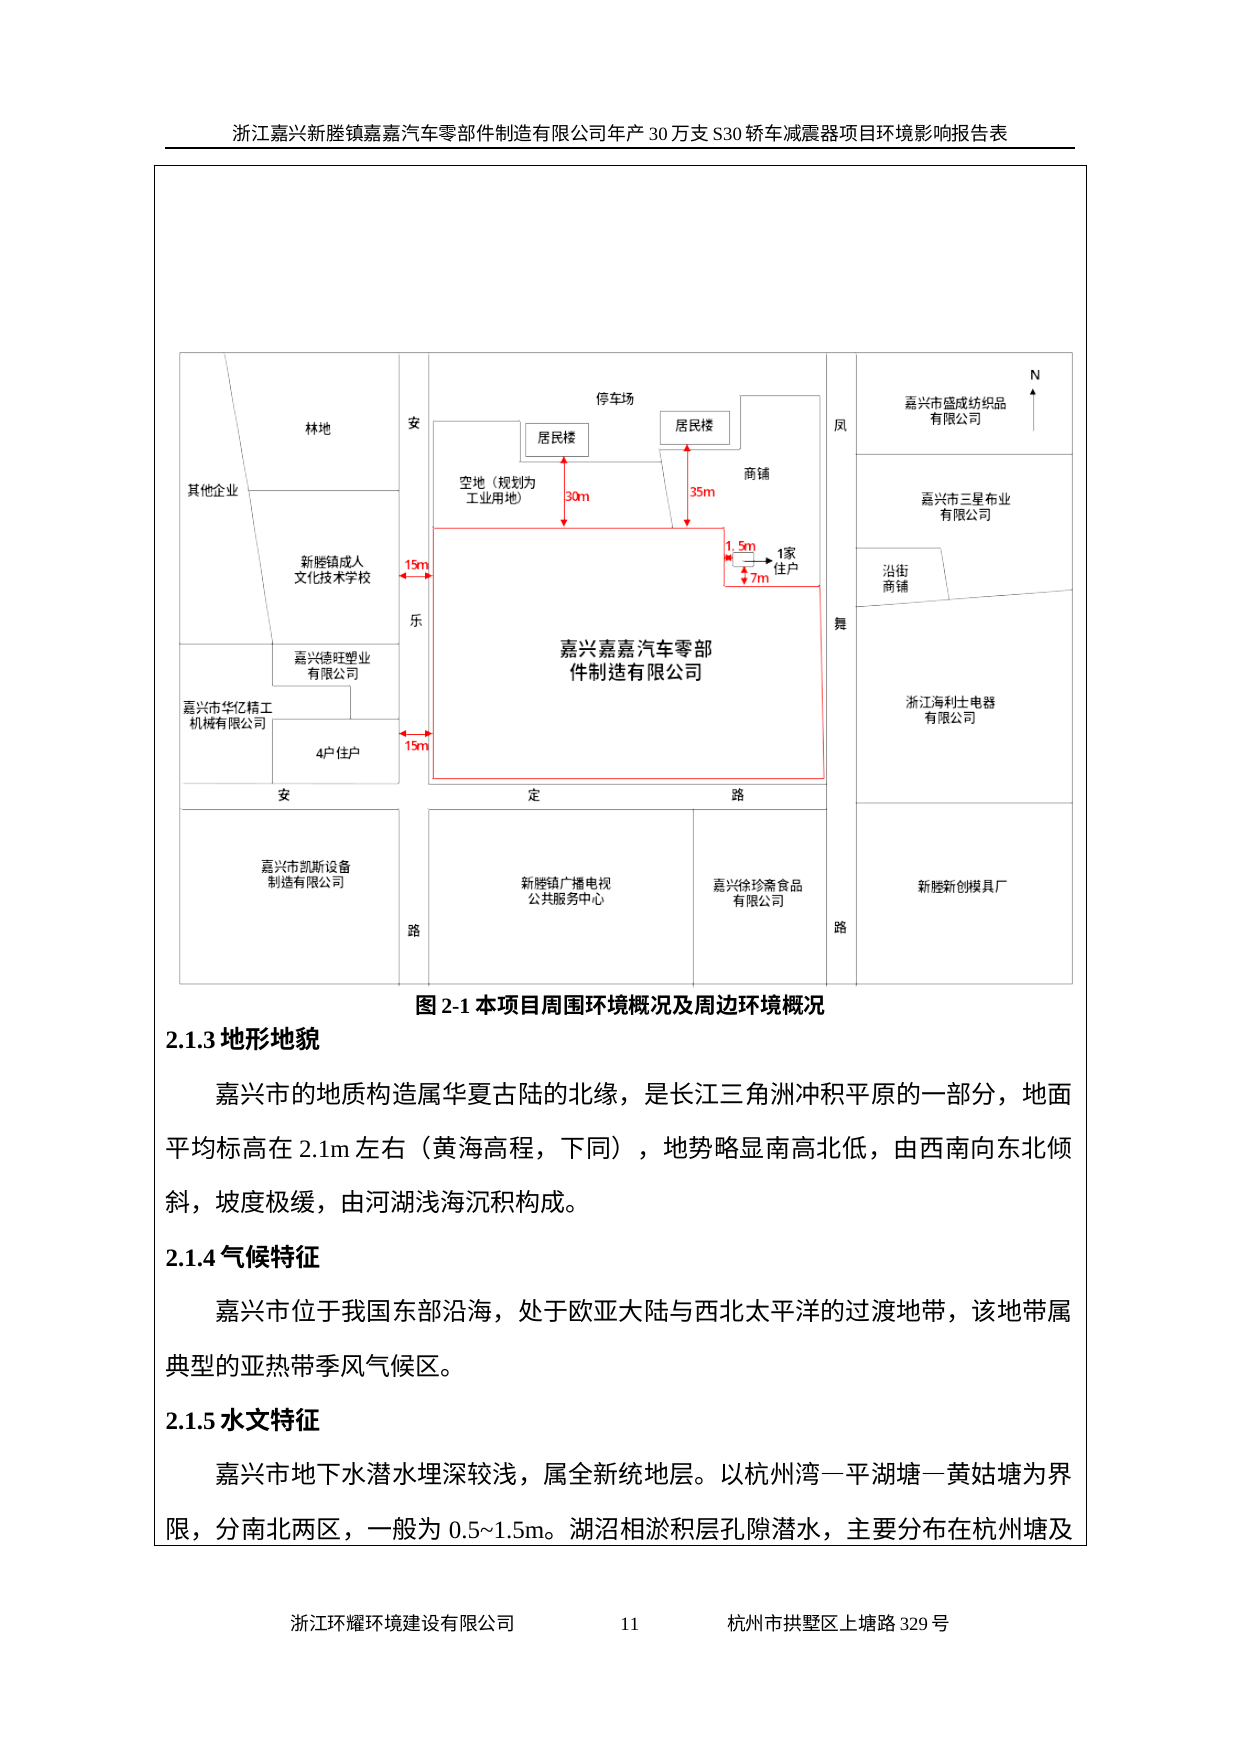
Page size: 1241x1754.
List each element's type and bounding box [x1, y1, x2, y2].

table_header [155, 166, 1086, 1545]
